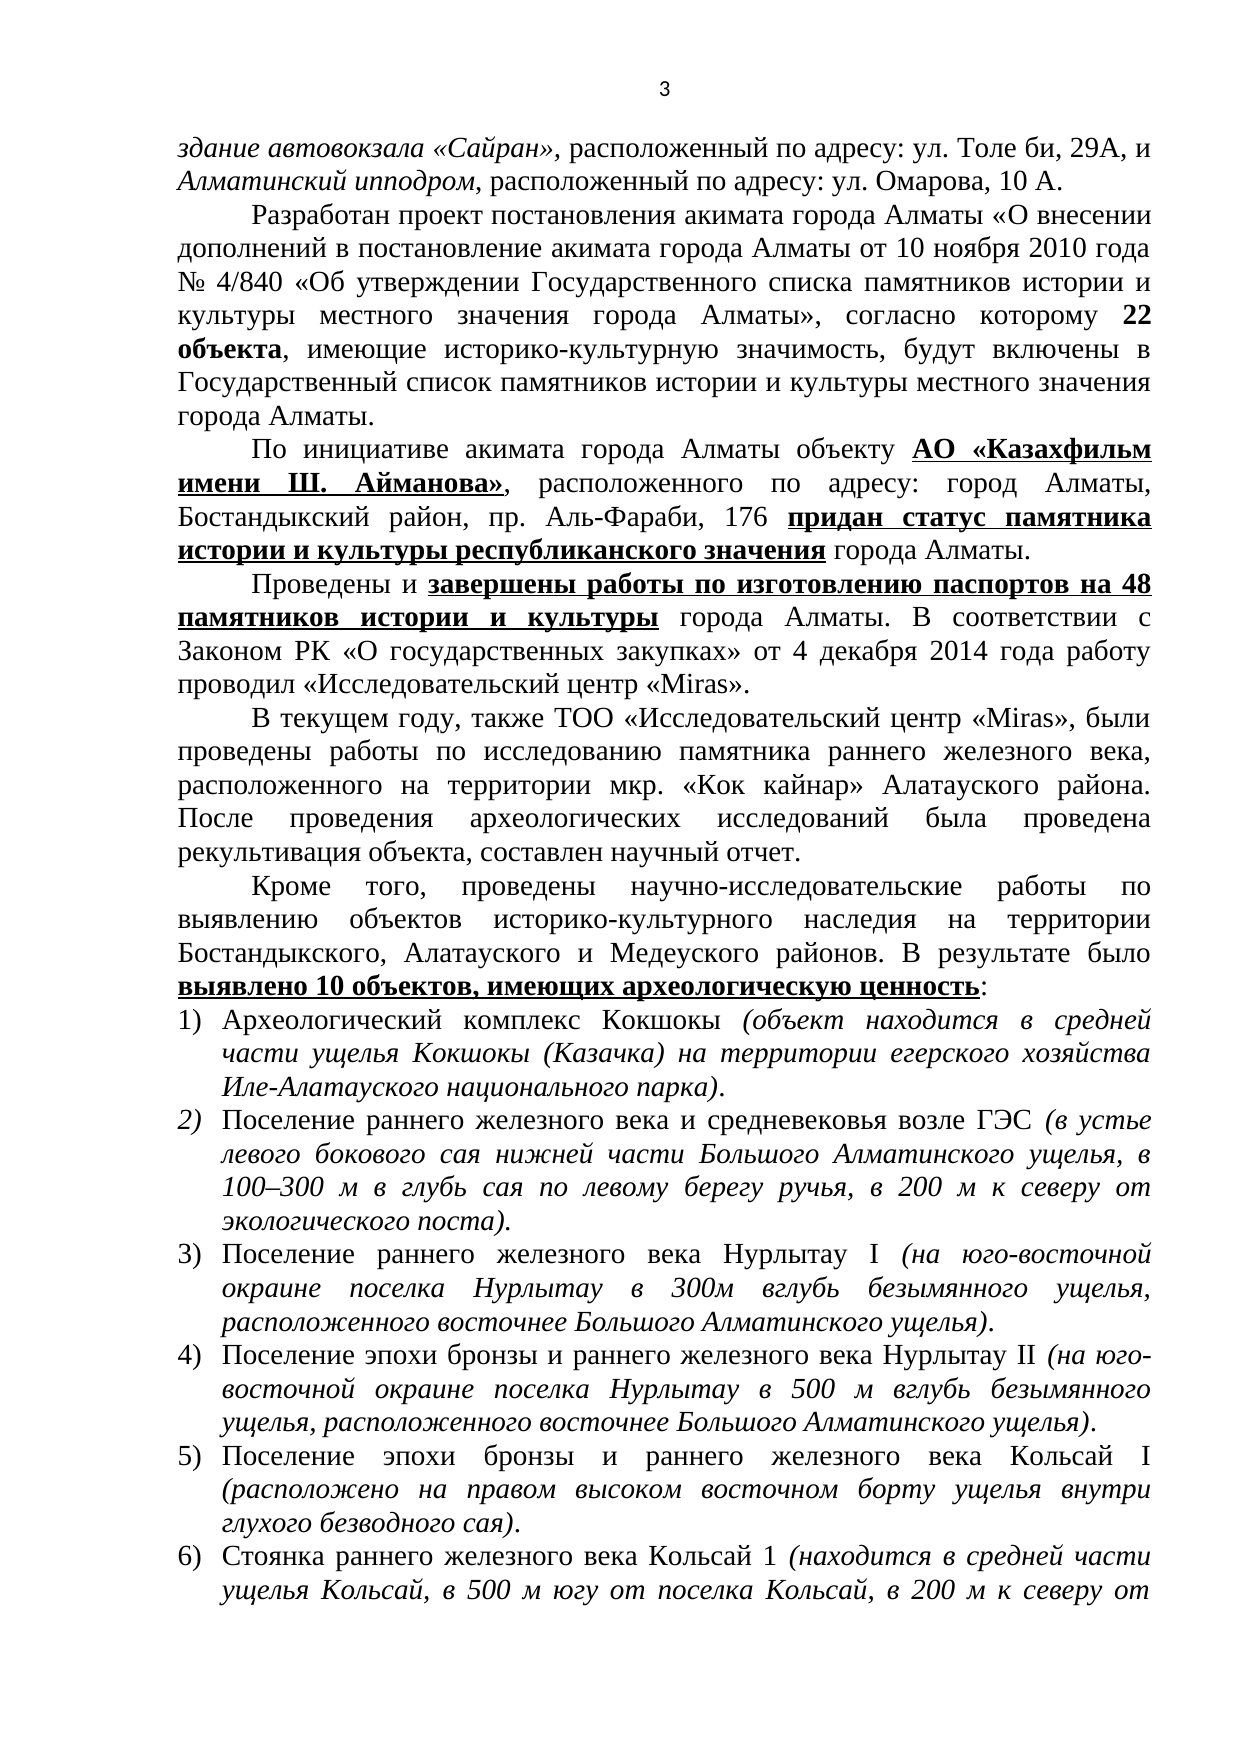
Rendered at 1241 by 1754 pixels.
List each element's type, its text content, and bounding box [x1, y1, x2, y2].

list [177, 1538, 1152, 1606]
text Проведены и завершены работы по изготовлению паспортов на 48 памятников истории и культуры города Алматы. В соответствии с Законом РК «О государственных закупках» от 4 декабря 2014 года работу проводил «Исследовательский центр «Miras». [177, 566, 1152, 700]
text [177, 130, 1152, 197]
list Поселение эпохи бронзы и раннего железного века Нурлытау II (на юго-восточной окраине поселка Нурлытау в 500 м вглубь безымянного ущелья, расположенного восточнее Большого Алматинского ущелья). [177, 1337, 1152, 1438]
text По инициативе акимата города Алматы объекту АО «Казахфильм имени Ш. Айманова», расположенного по адресу: город Алматы, Бостандыкский район, пр. Аль-Фараби, 176 придан статус памятника истории и культуры республиканского значения города Алматы. [177, 432, 1152, 566]
list Поселение эпохи бронзы и раннего железного века Кольсай I (расположено на правом высоком восточном борту ущелья внутри глухого безводного сая). [177, 1438, 1152, 1538]
list Поселение раннего железного века Нурлытау I (на юго-восточной окраине поселка Нурлытау в 300м вглубь безымянного ущелья, расположенного восточнее Большого Алматинского ущелья). [177, 1237, 1152, 1337]
text Кроме того, проведены научно-исследовательские работы по выявлению объектов историко-культурного наследия на территории Бостандыкского, Алатауского и Медеуского районов. В результате было выявлено 10 объектов, имеющих археологическую ценность: [177, 868, 1152, 1002]
text В текущем году, также ТОО «Исследовательский центр «Miras», были проведены работы по исследованию памятника раннего железного века, расположенного на территории мкр. «Кок кайнар» Алатауского района. После проведения археологических исследований была проведена рекультивация объекта, составлен научный отчет. [177, 700, 1152, 868]
list Археологический комплекс Кокшокы (объект находится в средней части ущелья Кокшокы (Казачка) на территории егерского хозяйства Иле-Алатауского национального парка). [177, 1002, 1152, 1102]
list Поселение раннего железного века и средневековья возле ГЭС (в устье левого бокового сая нижней части Большого Алматинского ущелья, в 100–300 м в глубь сая по левому берегу ручья, в 200 м к северу от экологического поста). [177, 1102, 1152, 1237]
text Разработан проект постановления акимата города Алматы «О внесении дополнений в постановление акимата города Алматы от 10 ноября 2010 года № 4/840 «Об утверждении Государственного списка памятников истории и культуры местного значения города Алматы», согласно которому 22 объекта, имеющие историко-культурную значимость, будут включены в Государственный список памятников истории и культуры местного значения города Алматы. [177, 197, 1152, 432]
